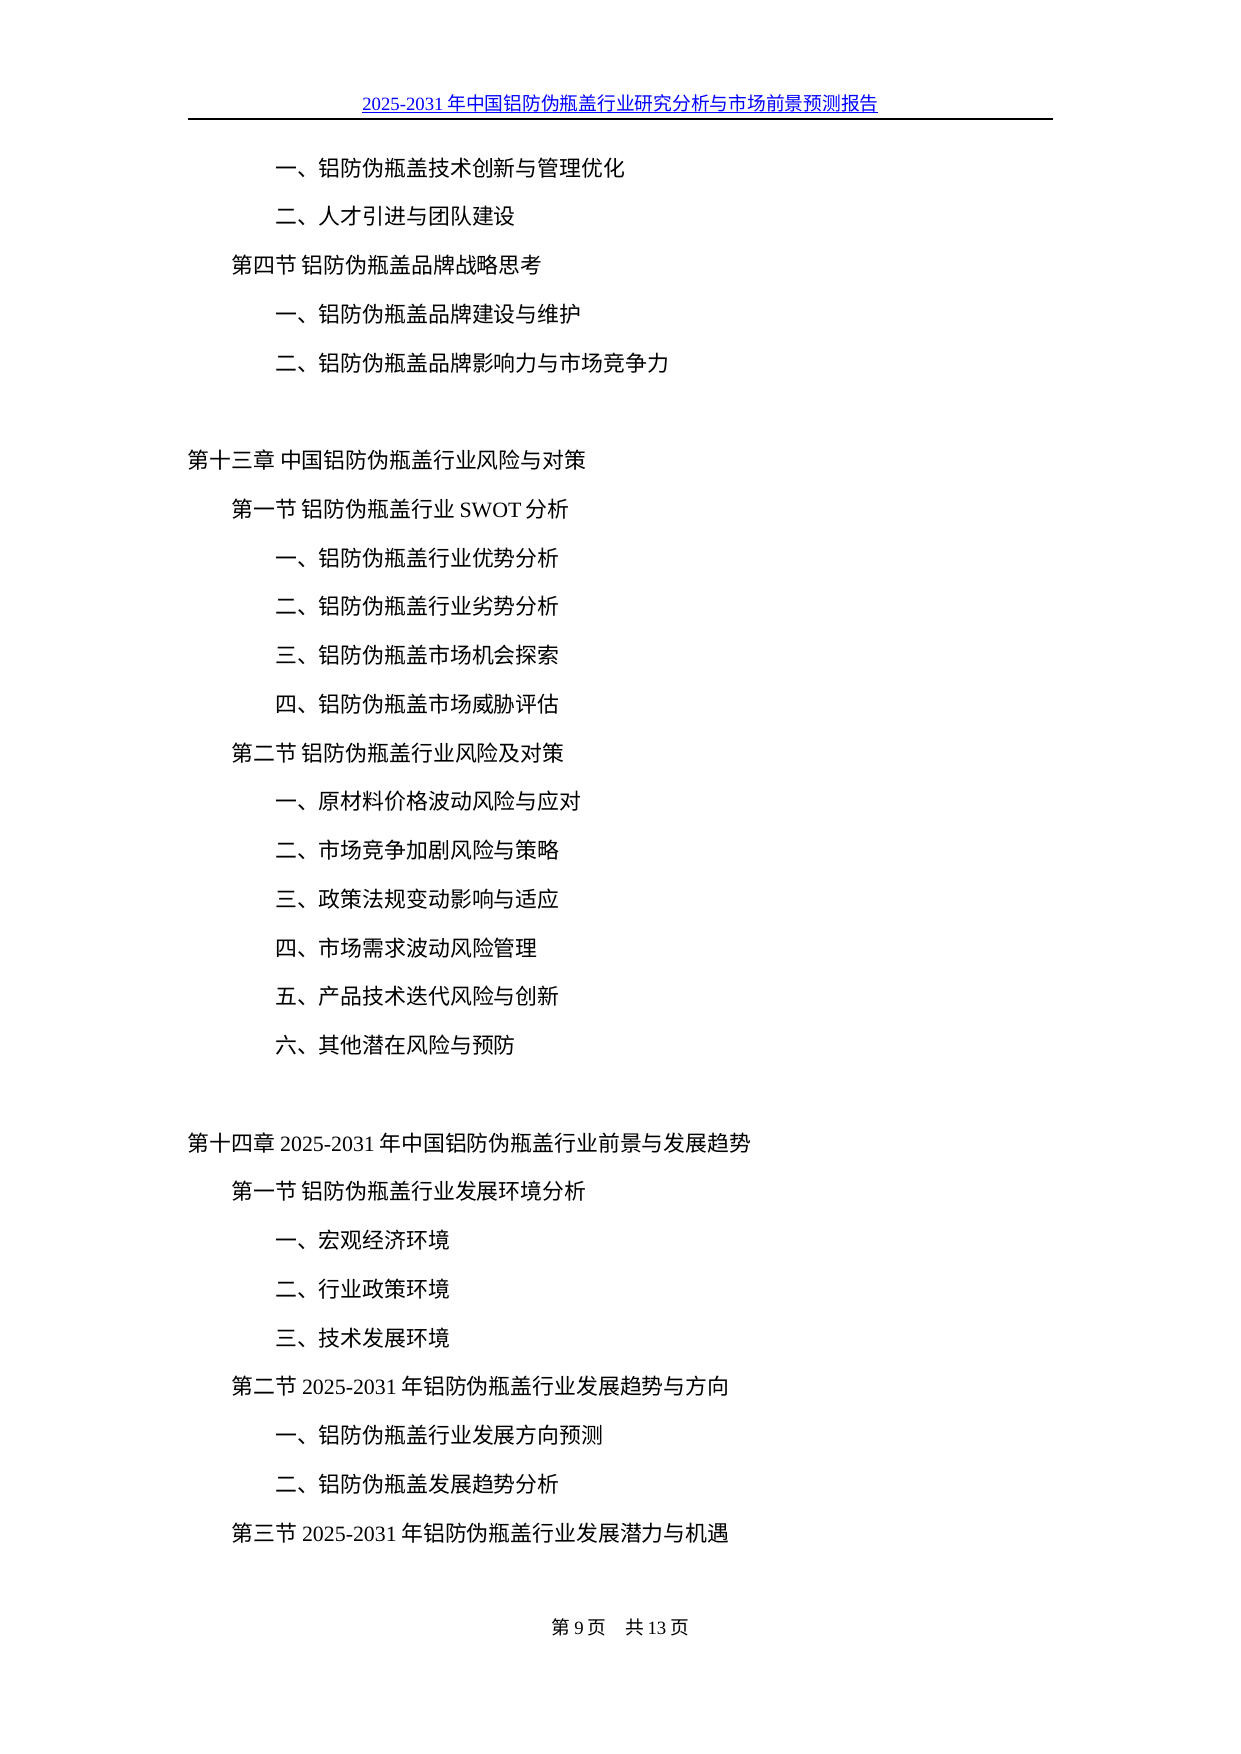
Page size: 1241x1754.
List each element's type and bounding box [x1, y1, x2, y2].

text [187, 150, 1053, 1548]
